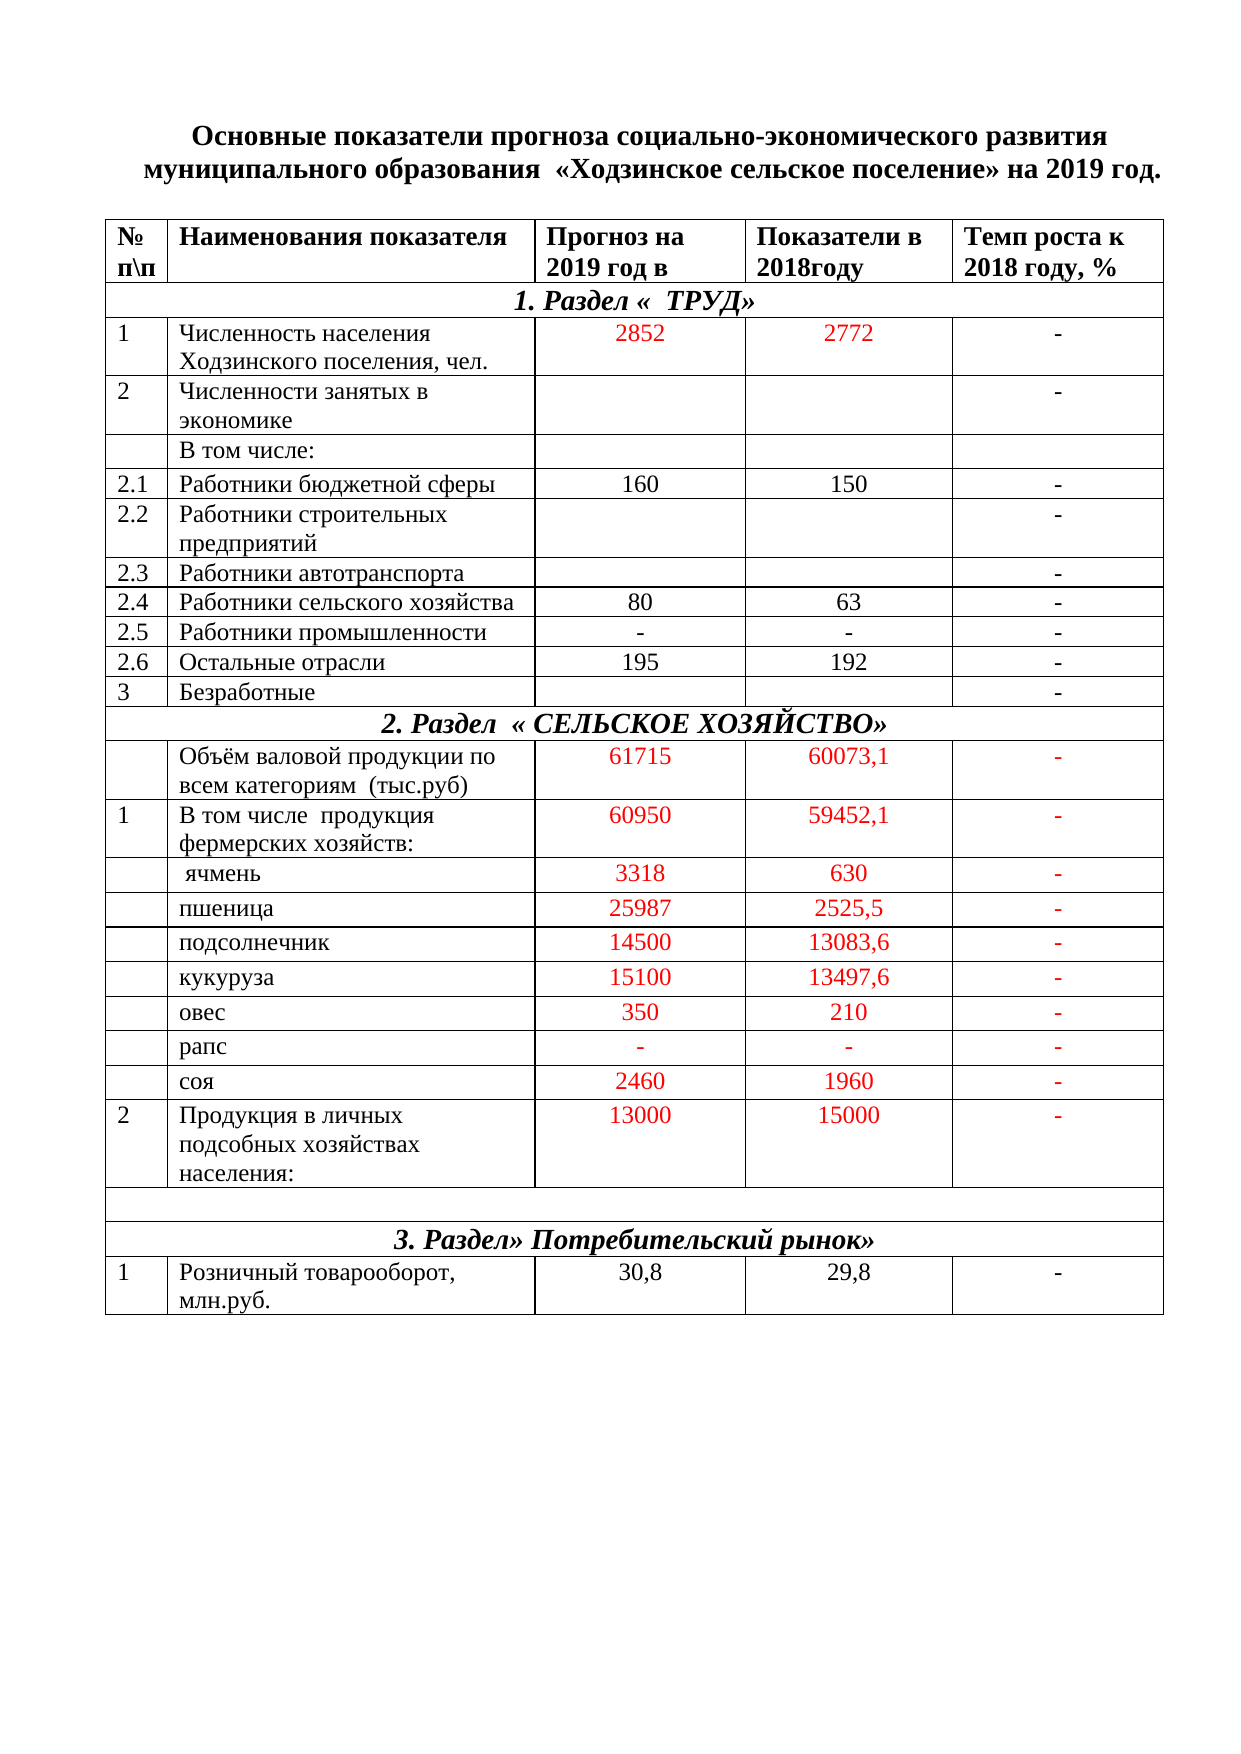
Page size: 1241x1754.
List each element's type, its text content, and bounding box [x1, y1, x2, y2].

table_cell соя [168, 1066, 534, 1099]
table_header Наименования показателя [168, 220, 534, 282]
table_cell 2.2 [106, 499, 167, 557]
table_cell - [953, 318, 1163, 375]
table_cell - [746, 1031, 952, 1065]
table_cell - [953, 962, 1163, 996]
table_cell - [953, 928, 1163, 961]
table_cell 2 [106, 1100, 167, 1187]
table_header № п\п [106, 220, 167, 282]
table_cell - [953, 858, 1163, 892]
table_cell 60073,1 [746, 741, 952, 799]
table_cell ячмень [168, 858, 534, 892]
table_cell [953, 435, 1163, 468]
table_cell - [536, 617, 745, 646]
table_cell [536, 499, 745, 557]
table_cell 150 [746, 469, 952, 498]
table_cell 2460 [536, 1066, 745, 1099]
table_cell [106, 1066, 167, 1099]
table_cell 2.1 [106, 469, 167, 498]
table_cell 2525,5 [746, 893, 952, 926]
table_cell 15100 [536, 962, 745, 996]
table_cell [106, 962, 167, 996]
table_cell Безработные [168, 677, 534, 706]
table_cell 63 [746, 588, 952, 616]
table_cell [746, 677, 952, 706]
table_cell 25987 [536, 893, 745, 926]
table_cell кукуруза [168, 962, 534, 996]
table_cell В том числе продукция фермерских хозяйств: [168, 800, 534, 857]
table_cell овес [168, 997, 534, 1030]
table_cell 15000 [746, 1100, 952, 1187]
table_cell [106, 893, 167, 926]
table_cell [536, 558, 745, 586]
table_cell 13497,6 [746, 962, 952, 996]
table_header Прогноз на 2019 год в [536, 220, 745, 282]
table_cell - [953, 376, 1163, 434]
table_cell Работники бюджетной сферы [168, 469, 534, 498]
table_cell 3318 [536, 858, 745, 892]
table_cell 13000 [536, 1100, 745, 1187]
table_header Темп роста к 2018 году, % [953, 220, 1163, 282]
table_cell Продукция в личных подсобных хозяйствах населения: [168, 1100, 534, 1187]
table_cell - [953, 558, 1163, 586]
table_cell Работники строительных предприятий [168, 499, 534, 557]
table_cell [746, 376, 952, 434]
table_cell 1. Раздел « ТРУД» [106, 283, 1163, 317]
table_cell 160 [536, 469, 745, 498]
table_cell Работники автотранспорта [168, 558, 534, 586]
table_cell подсолнечник [168, 928, 534, 961]
table_cell - [746, 617, 952, 646]
table_cell Объём валовой продукции по всем категориям (тыс.руб) [168, 741, 534, 799]
table_cell Численность населения Ходзинского поселения, чел. [168, 318, 534, 375]
table_cell [106, 741, 167, 799]
table_cell 3. Раздел» Потребительский рынок» [106, 1222, 1163, 1256]
table_cell Работники сельского хозяйства [168, 588, 534, 616]
table_cell 210 [746, 997, 952, 1030]
table_cell 80 [536, 588, 745, 616]
table_cell 3 [106, 677, 167, 706]
table_cell 2. Раздел « СЕЛЬСКОЕ ХОЗЯЙСТВО» [106, 707, 1163, 740]
table_cell - [953, 997, 1163, 1030]
table_cell Численности занятых в экономике [168, 376, 534, 434]
table_cell - [953, 893, 1163, 926]
table_cell 2852 [536, 318, 745, 375]
table_cell [106, 1031, 167, 1065]
table_cell 59452,1 [746, 800, 952, 857]
table_cell 2.4 [106, 588, 167, 616]
table_cell 14500 [536, 928, 745, 961]
table_cell 13083,6 [746, 928, 952, 961]
table_cell - [953, 499, 1163, 557]
table_cell - [953, 588, 1163, 616]
table_cell В том числе: [168, 435, 534, 468]
table_cell 1960 [746, 1066, 952, 1099]
table_cell [536, 376, 745, 434]
table_cell 630 [746, 858, 952, 892]
table_cell Розничный товарооборот, млн.руб. [168, 1257, 534, 1314]
text Основные показатели прогноза социально-экономического развития [118, 118, 1181, 152]
table_cell [746, 558, 952, 586]
table_cell - [953, 1031, 1163, 1065]
table_cell [106, 997, 167, 1030]
table_cell [746, 435, 952, 468]
table_cell - [953, 800, 1163, 857]
table_cell 350 [536, 997, 745, 1030]
table_cell [106, 928, 167, 961]
table_cell [746, 499, 952, 557]
table_cell 30,8 [536, 1257, 745, 1314]
table_cell 2772 [746, 318, 952, 375]
table_cell - [953, 741, 1163, 799]
table_cell - [953, 1066, 1163, 1099]
table_cell - [953, 647, 1163, 676]
table_cell [536, 677, 745, 706]
text муниципального образования «Ходзинское сельское поселение» на 2019 год. [99, 152, 1206, 185]
table_cell [536, 435, 745, 468]
table_header Показатели в 2018году [746, 220, 952, 282]
table_cell 195 [536, 647, 745, 676]
table_cell - [953, 1100, 1163, 1187]
table_cell 2.6 [106, 647, 167, 676]
table_cell 1 [106, 318, 167, 375]
table_cell - [953, 1257, 1163, 1314]
table_cell - [536, 1031, 745, 1065]
table_cell - [953, 617, 1163, 646]
table_cell 2.3 [106, 558, 167, 586]
table_cell [106, 1188, 1163, 1221]
table_cell 192 [746, 647, 952, 676]
table_cell - [953, 469, 1163, 498]
table_cell [106, 435, 167, 468]
table_cell 60950 [536, 800, 745, 857]
table_cell рапс [168, 1031, 534, 1065]
table_cell 2.5 [106, 617, 167, 646]
table_cell - [953, 677, 1163, 706]
table_cell 1 [106, 800, 167, 857]
table_cell 29,8 [746, 1257, 952, 1314]
table_cell Остальные отрасли [168, 647, 534, 676]
table_cell Работники промышленности [168, 617, 534, 646]
table_cell 2 [106, 376, 167, 434]
table_cell 61715 [536, 741, 745, 799]
table_cell [106, 858, 167, 892]
table_cell 1 [106, 1257, 167, 1314]
table_cell пшеница [168, 893, 534, 926]
